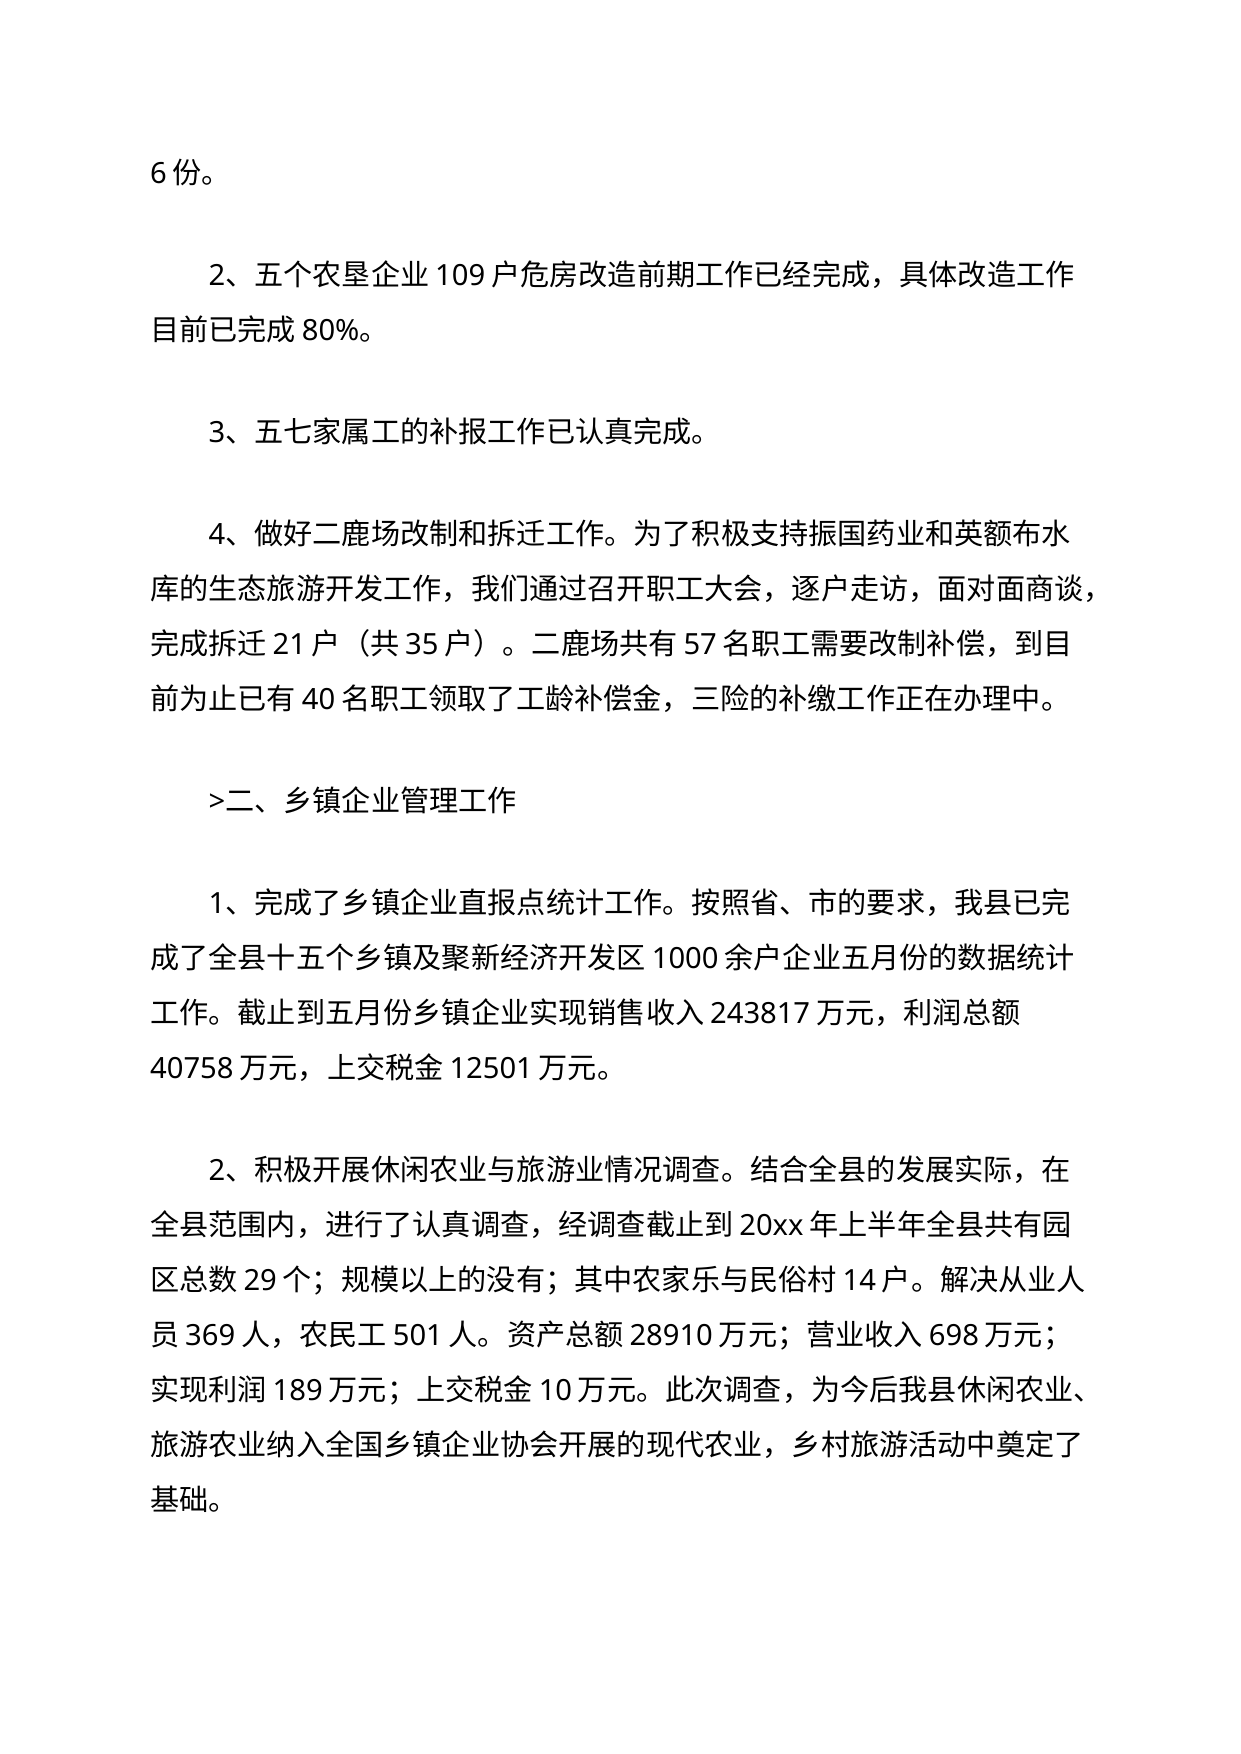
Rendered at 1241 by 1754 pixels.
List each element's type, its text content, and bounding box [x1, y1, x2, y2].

text 3、五七家属工的补报工作已认真完成。 [150, 409, 1090, 451]
text 2、积极开展休闲农业与旅游业情况调查。结合全县的发展实际，在全县范围内，进行了认真调查，经调查截止到20xx年上半年全县共有园区总数29个；规模以上的没有；其中农家乐与民俗村14户。解决从业人员369人，农民工501人。资产总额28910万元；营业收入698万元；实现利润189万元；上交税金10万元。此次调查，为今后我县休闲农业、旅游农业纳入全国乡镇企业协会开展的现代农业，乡村旅游活动中奠定了基础。 [150, 1147, 1090, 1519]
text 1、完成了乡镇企业直报点统计工作。按照省、市的要求，我县已完成了全县十五个乡镇及聚新经济开发区1000余户企业五月份的数据统计工作。截止到五月份乡镇企业实现销售收入243817万元，利润总额40758万元，上交税金12501万元。 [150, 880, 1090, 1087]
text 4、做好二鹿场改制和拆迁工作。为了积极支持振国药业和英额布水库的生态旅游开发工作，我们通过召开职工大会，逐户走访，面对面商谈，完成拆迁21户（共35户）。二鹿场共有57名职工需要改制补偿，到目前为止已有40名职工领取了工龄补偿金，三险的补缴工作正在办理中。 [150, 511, 1090, 718]
text >二、乡镇企业管理工作 [150, 778, 1090, 820]
text 2、五个农垦企业109户危房改造前期工作已经完成，具体改造工作目前已完成80%。 [150, 252, 1090, 349]
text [150, 150, 1090, 192]
